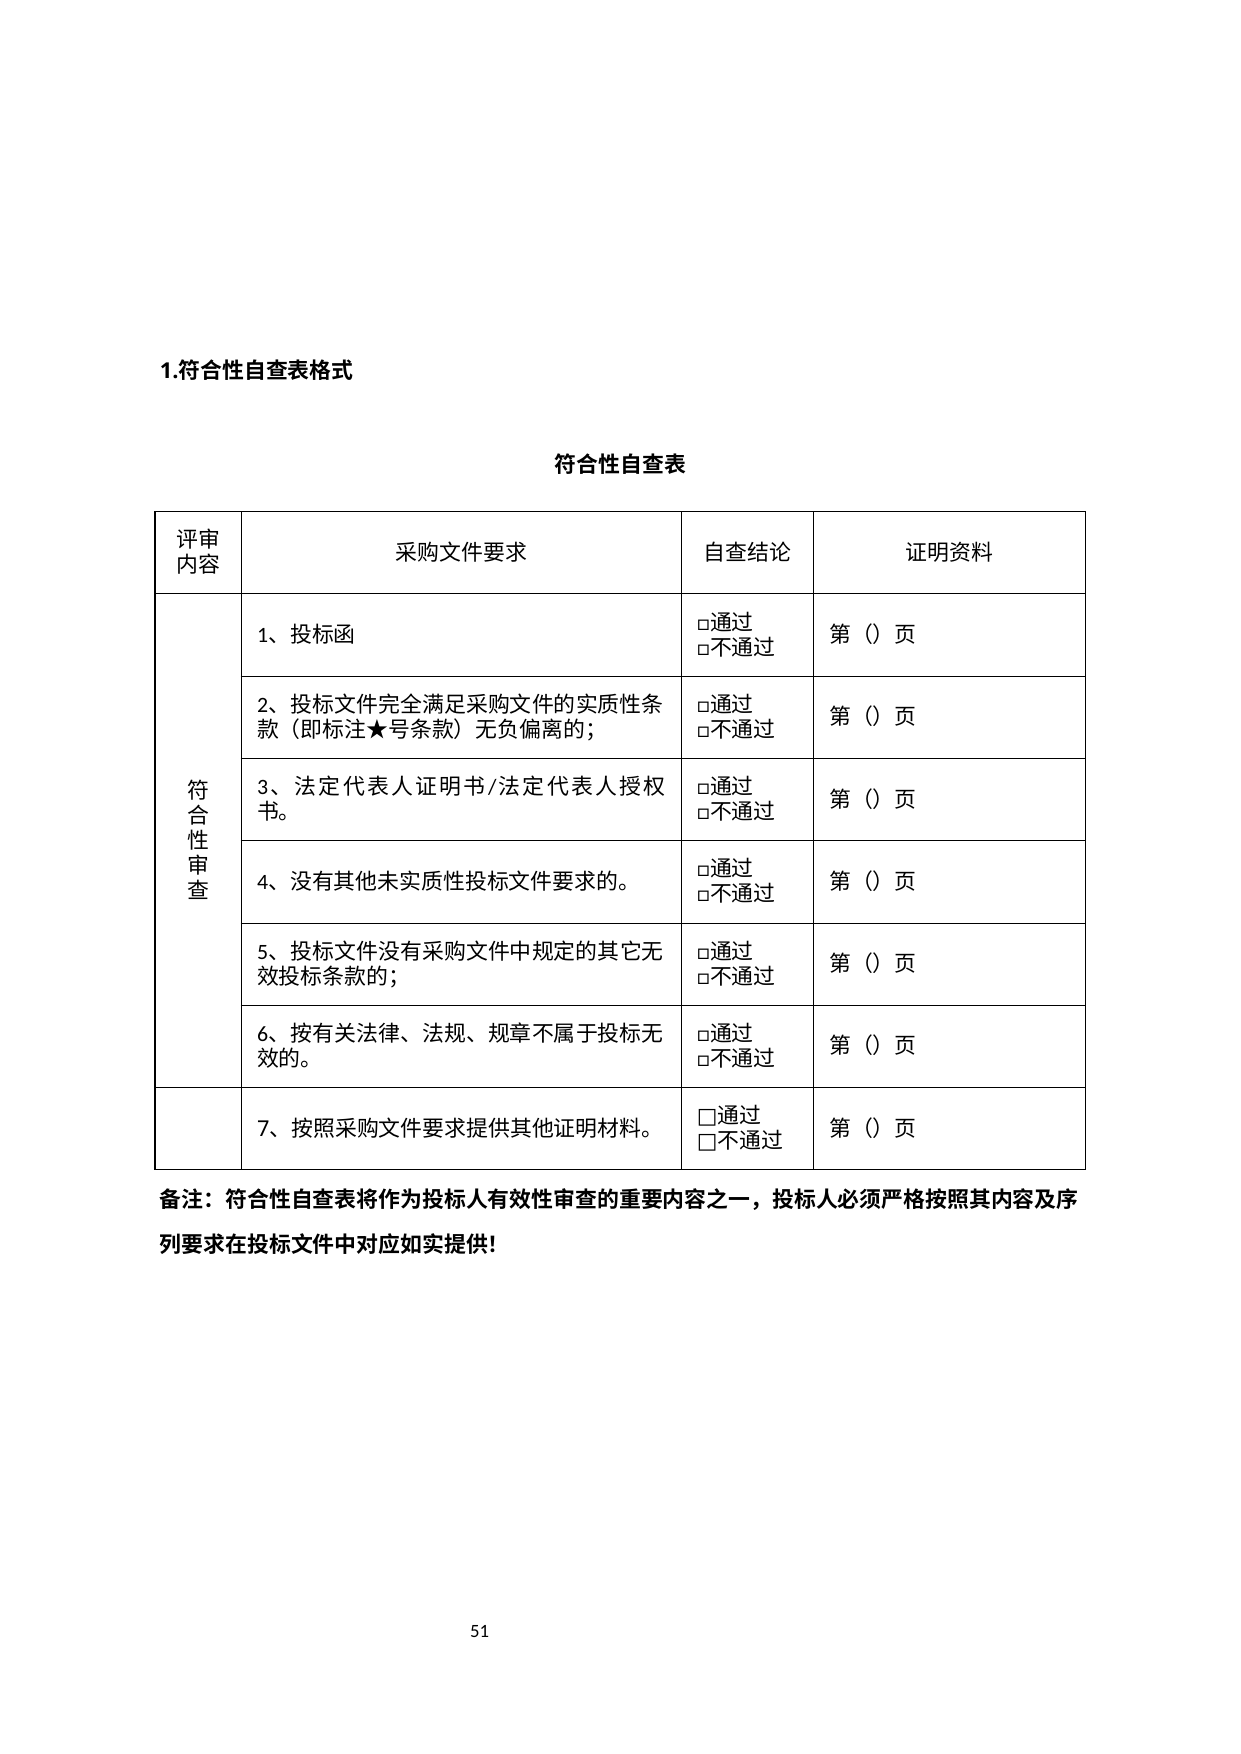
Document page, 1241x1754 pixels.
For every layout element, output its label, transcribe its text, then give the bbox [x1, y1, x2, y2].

table_cell 3、法定代表人证明书/法定代表人授权书。 [242, 759, 681, 840]
table_cell 1、投标函 [242, 594, 681, 676]
table_cell 第（）页 [814, 841, 1085, 922]
table_cell 第（）页 [814, 759, 1085, 840]
table_cell 第（）页 [814, 677, 1085, 758]
table_cell 第（）页 [814, 924, 1085, 1005]
table_cell 第（）页 [814, 1088, 1085, 1169]
table_header 证明资料 [814, 512, 1085, 593]
table_header 评审内容 [156, 512, 241, 593]
table_cell 第（）页 [814, 1006, 1085, 1087]
text 备注：符合性自查表将作为投标人有效性审查的重要内容之一，投标人必须严格按照其内容及序列要求在投标文件中对应如实提供！ [159, 1170, 1081, 1262]
table_cell 7、按照采购文件要求提供其他证明材料。 [242, 1088, 681, 1169]
table_cell 4、没有其他未实质性投标文件要求的。 [242, 841, 681, 922]
text 符合性自查表 [159, 447, 1081, 479]
table_cell 6、按有关法律、法规、规章不属于投标无效的。 [242, 1006, 681, 1087]
table_cell □通过 □不通过 [682, 594, 813, 676]
table_cell □通过 □不通过 [682, 924, 813, 1005]
table_header 采购文件要求 [242, 512, 681, 593]
table_cell □通过 □不通过 [682, 1006, 813, 1087]
table_cell □通过 □不通过 [682, 677, 813, 758]
table_cell □通过 □不通过 [682, 841, 813, 922]
table_cell □通过 □不通过 [682, 1088, 813, 1169]
table_cell 5、投标文件没有采购文件中规定的其它无效投标条款的； [242, 924, 681, 1005]
table_cell [156, 1088, 241, 1169]
table_header 自查结论 [682, 512, 813, 593]
table_cell 第（）页 [814, 594, 1085, 676]
table_cell 2、投标文件完全满足采购文件的实质性条款（即标注★号条款）无负偏离的； [242, 677, 681, 758]
table_cell □通过 □不通过 [682, 759, 813, 840]
table_cell 符 合 性 审 查 [156, 594, 241, 1087]
text 1.符合性自查表格式 [159, 353, 1081, 385]
